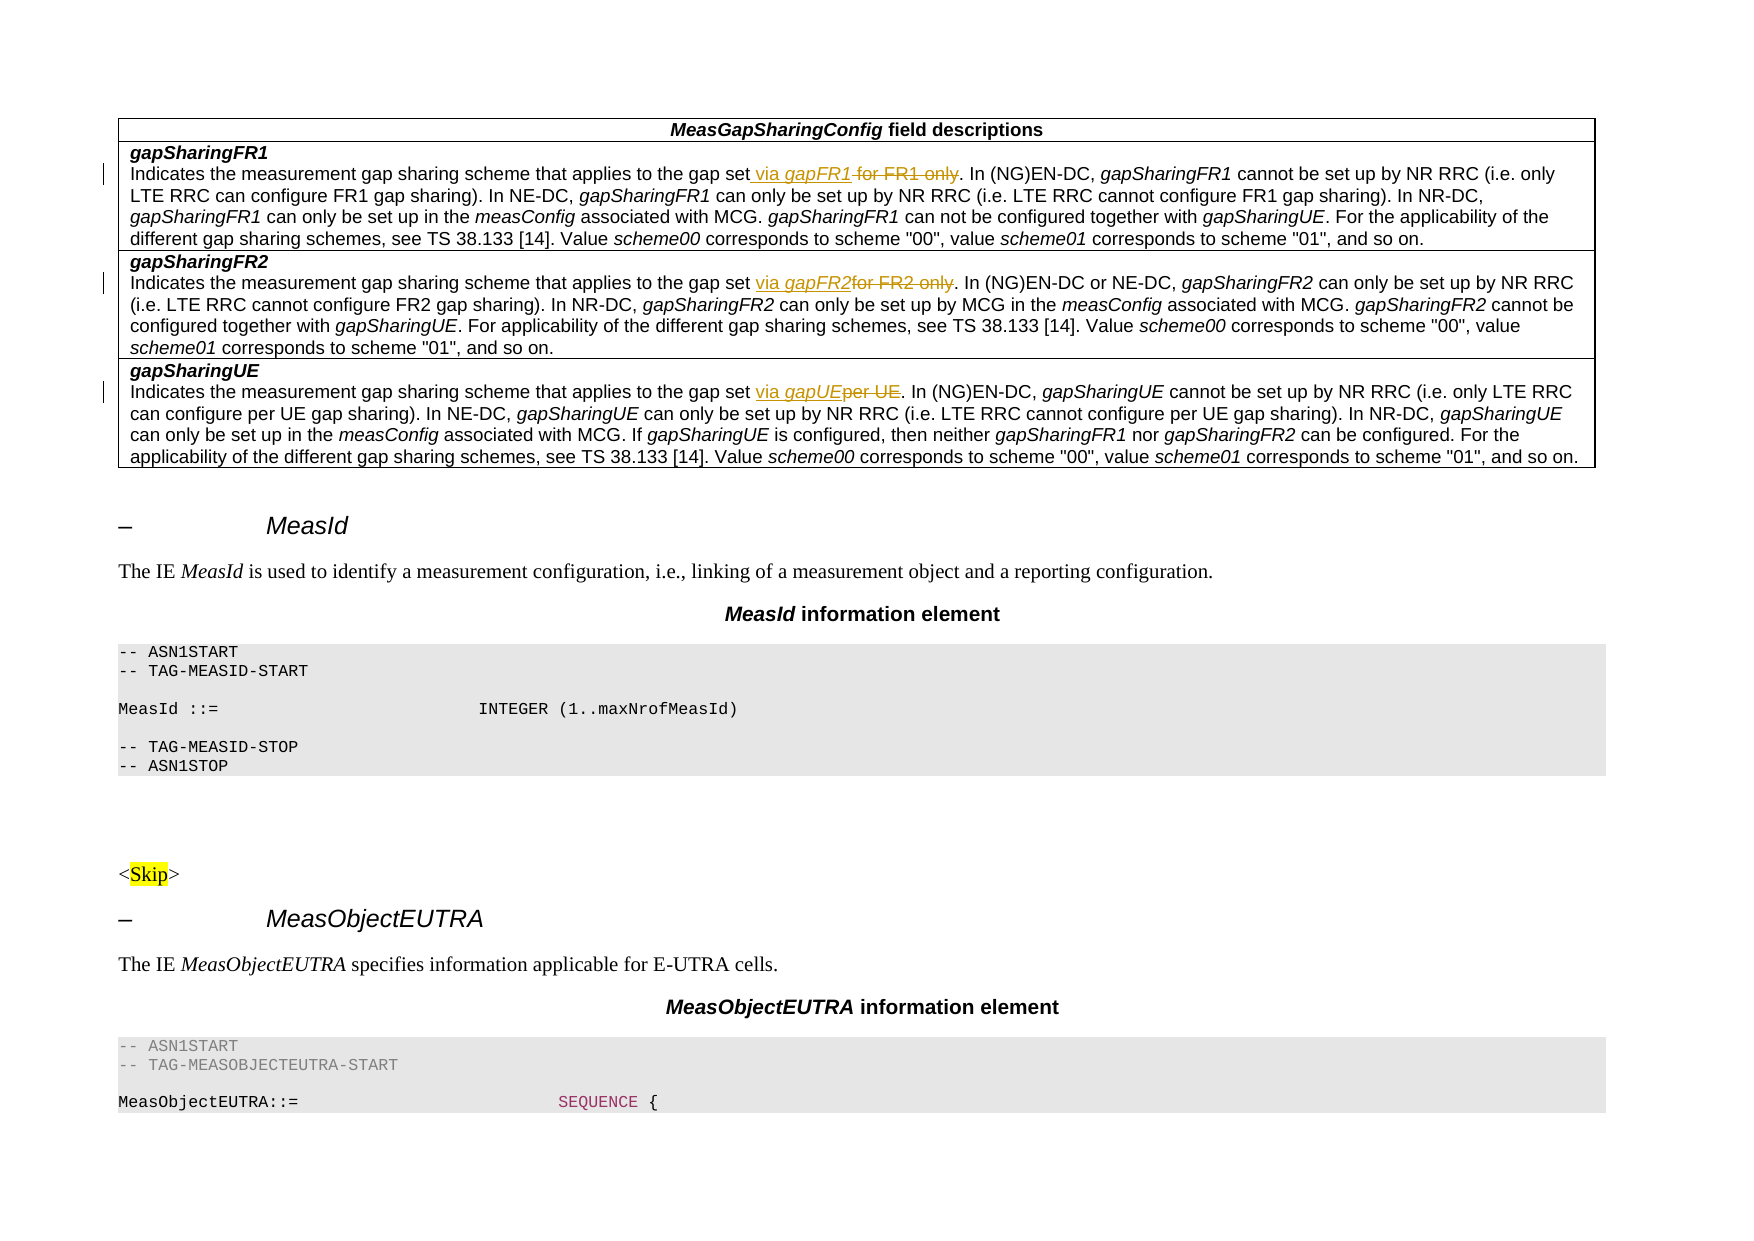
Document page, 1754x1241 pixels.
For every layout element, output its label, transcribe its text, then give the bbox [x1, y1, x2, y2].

subtitle – MeasId [118, 511, 1606, 540]
text MeasObjectEUTRA::= SEQUENCE { [118, 1094, 1606, 1113]
text -- TAG-MEASID-STOP [118, 738, 1606, 757]
table_cell gapSharingUE Indicates the measurement gap sharing scheme that applies to the gap set . In (NG)EN-DC, gapSharingUE cannot be set up by NR RRC (i.e. only LTE RRC can configure per UE gap sharing). In NE-DC, gapSharingUE can only be set up by NR RRC (i.e. LTE RRC cannot configure per UE gap sharing). In NR-DC, gapSharingUE can only be set up in the measConfig associated with MCG. If gapSharingUE is configured, then neither gapSharingFR1 nor gapSharingFR2 can be configured. For the applicability of the different gap sharing schemes, see TS 38.133 [14]. Value scheme00 corresponds to scheme "00", value scheme01 corresponds to scheme "01", and so on. [119, 359, 1594, 467]
text -- ASN1STOP [118, 757, 1606, 776]
text -- TAG-MEASID-START [118, 663, 1606, 682]
text MeasId ::= INTEGER (1..maxNrofMeasId) [118, 701, 1606, 719]
text The IE MeasObjectEUTRA specifies information applicable for E-UTRA cells. [118, 952, 1606, 976]
text -- TAG-MEASOBJECTEUTRA-START [118, 1056, 1606, 1075]
table_cell gapSharingFR1 Indicates the measurement gap sharing scheme that applies to the gap set. In (NG)EN-DC, gapSharingFR1 cannot be set up by NR RRC (i.e. only LTE RRC can configure FR1 gap sharing). In NE-DC, gapSharingFR1 can only be set up by NR RRC (i.e. LTE RRC cannot configure FR1 gap sharing). In NR-DC, gapSharingFR1 can only be set up in the measConfig associated with MCG. gapSharingFR1 can not be configured together with gapSharingUE. For the applicability of the different gap sharing schemes, see TS 38.133 [14]. Value scheme00 corresponds to scheme "00", value scheme01 corresponds to scheme "01", and so on. [119, 142, 1594, 249]
text MeasId information element [118, 601, 1606, 625]
table_header MeasGapSharingConfig field descriptions [119, 119, 1594, 141]
table_cell gapSharingFR2 Indicates the measurement gap sharing scheme that applies to the gap set . In (NG)EN-DC or NE-DC, gapSharingFR2 can only be set up by NR RRC (i.e. LTE RRC cannot configure FR2 gap sharing). In NR-DC, gapSharingFR2 can only be set up by MCG in the measConfig associated with MCG. gapSharingFR2 cannot be configured together with gapSharingUE. For applicability of the different gap sharing schemes, see TS 38.133 [14]. Value scheme00 corresponds to scheme "00", value scheme01 corresponds to scheme "01", and so on. [119, 251, 1594, 358]
text -- ASN1START [118, 1037, 1606, 1056]
text The IE MeasId is used to identify a measurement configuration, i.e., linking of a measurement object and a reporting configuration. [118, 558, 1606, 583]
text <Skip> [168, 862, 1606, 886]
text -- ASN1START [118, 644, 1606, 663]
text – MeasObjectEUTRA [118, 904, 1606, 933]
text MeasObjectEUTRA information element [118, 995, 1606, 1019]
